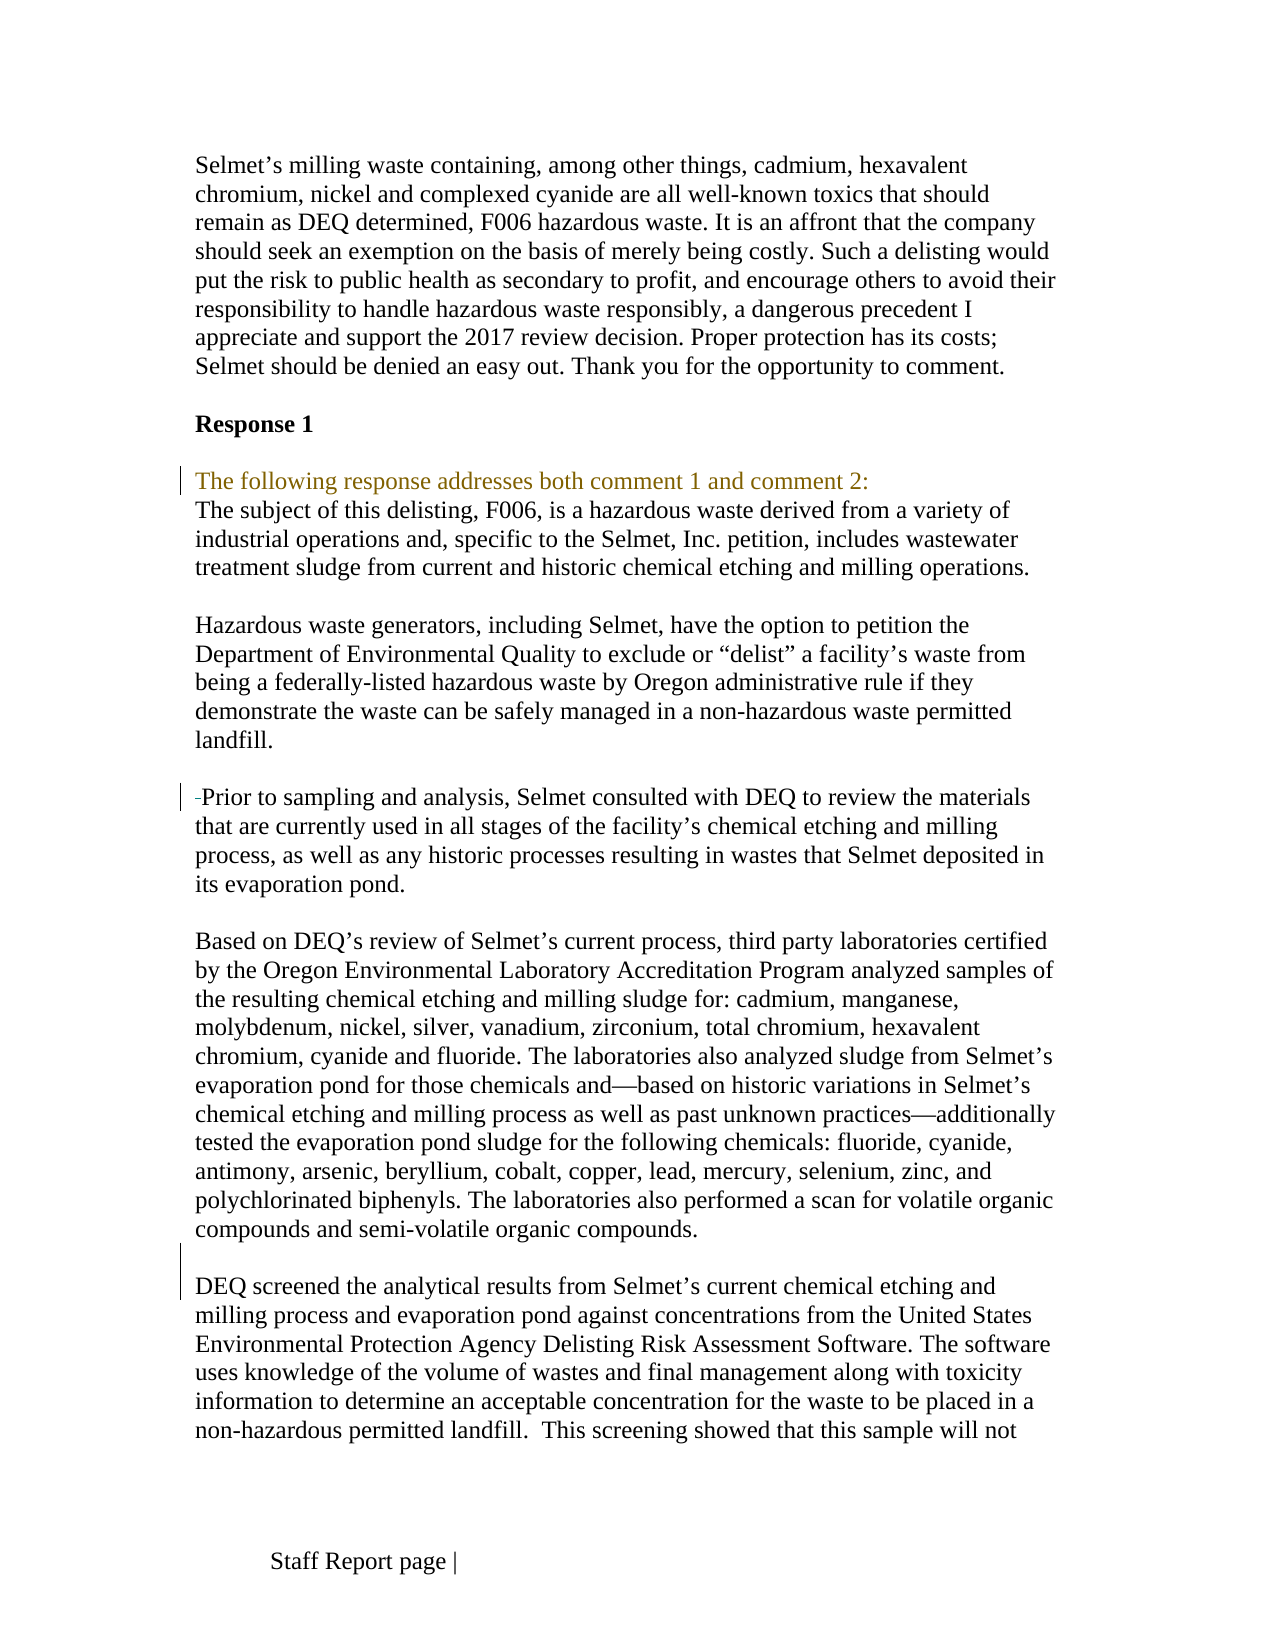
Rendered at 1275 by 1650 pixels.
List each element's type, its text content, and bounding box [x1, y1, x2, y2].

text Based on DEQ’s review of Selmet’s current process, third party laboratories certified by the Oregon Environmental Laboratory Accreditation Program analyzed samples of the resulting chemical etching and milling sludge for: cadmium, manganese, molybdenum, nickel, silver, vanadium, zirconium, total chromium, hexavalent chromium, cyanide and fluoride. The laboratories also analyzed sludge from Selmet’s evaporation pond for those chemicals and—based on historic variations in Selmet’s chemical etching and milling process as well as past unknown practices—additionally tested the evaporation pond sludge for the following chemicals: fluoride, cyanide, antimony, arsenic, beryllium, cobalt, copper, lead, mercury, selenium, zinc, and polychlorinated biphenyls. The laboratories also performed a scan for volatile organic compounds and semi-volatile organic compounds. [195, 926, 1059, 1242]
text The subject of this delisting, F006, is a hazardous waste derived from a variety of industrial operations and, specific to the Selmet, Inc. petition, includes wastewater treatment sludge from current and historic chemical etching and milling operations. [195, 495, 1059, 581]
text The following response addresses both comment 1 and comment 2: [195, 466, 1059, 495]
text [195, 1271, 1059, 1444]
text Hazardous waste generators, including Selmet, have the option to petition the Department of Environmental Quality to exclude or “delist” a facility’s waste from being a federally-listed hazardous waste by Oregon administrative rule if they demonstrate the waste can be safely managed in a non-hazardous waste permitted landfill. [195, 610, 1059, 754]
text Selmet’s milling waste containing, among other things, cadmium, hexavalent chromium, nickel and complexed cyanide are all well-known toxics that should remain as DEQ determined, F006 hazardous waste. It is an affront that the company should seek an exemption on the basis of merely being costly. Such a delisting would put the risk to public health as secondary to profit, and encourage others to avoid their responsibility to handle hazardous waste responsibly, a dangerous precedent I appreciate and support the 2017 review decision. Proper protection has its costs; Selmet should be denied an easy out. Thank you for the opportunity to comment. [195, 150, 1059, 380]
text Prior to sampling and analysis, Selmet consulted with DEQ to review the materials that are currently used in all stages of the facility’s chemical etching and milling process, as well as any historic processes resulting in wastes that Selmet deposited in its evaporation pond. [195, 782, 1059, 897]
text Response 1 [195, 409, 1059, 437]
